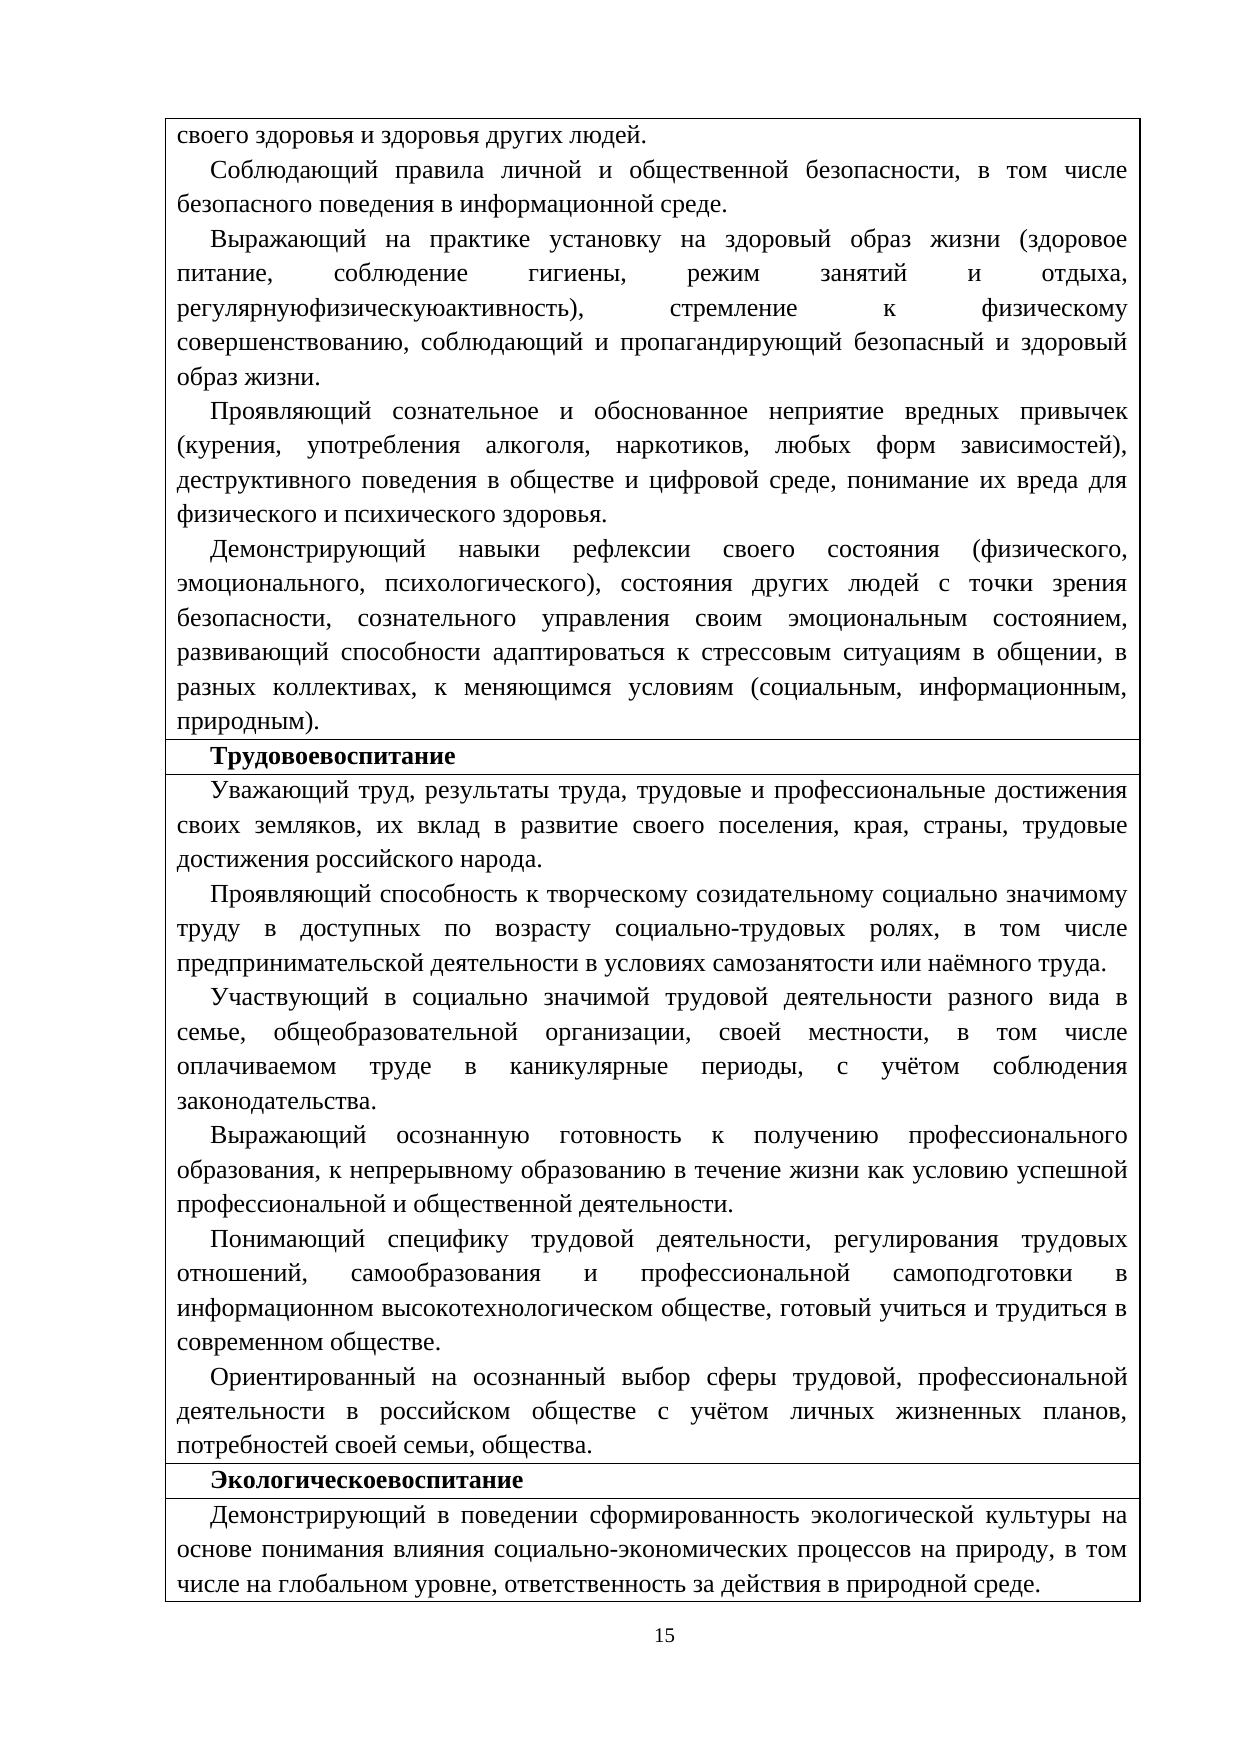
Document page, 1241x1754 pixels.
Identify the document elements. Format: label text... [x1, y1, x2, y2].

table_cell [166, 1499, 1139, 1601]
table_cell Экологическоевоспитание [166, 1464, 1139, 1498]
table_cell Трудовоевоспитание [166, 740, 1139, 773]
table_cell Уважающий труд, результаты труда, трудовые и профессиональные достижения своих земляков, их вклад в развитие своего поселения, края, страны, трудовые достижения российского народа. Проявляющий способность к творческому созидательному социально значимому труду в доступных по возрасту социально-трудовых ролях, в том числе предпринимательской деятельности в условиях самозанятости или наёмного труда. Участвующий в социально значимой трудовой деятельности разного вида в семье, общеобразовательной организации, своей местности, в том числе оплачиваемом труде в каникулярные периоды, с учётом соблюдения законодательства. Выражающий осознанную готовность к получению профессионального образования, к непрерывному образованию в течение жизни как условию успешной профессиональной и общественной деятельности. Понимающий специфику трудовой деятельности, регулирования трудовых отношений, самообразования и профессиональной самоподготовки в информационном высокотехнологическом обществе, готовый учиться и трудиться в современном обществе. Ориентированный на осознанный выбор сферы трудовой, профессиональной деятельности в российском обществе с учётом личных жизненных планов, потребностей своей семьи, общества. [166, 775, 1139, 1463]
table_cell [166, 119, 1139, 739]
